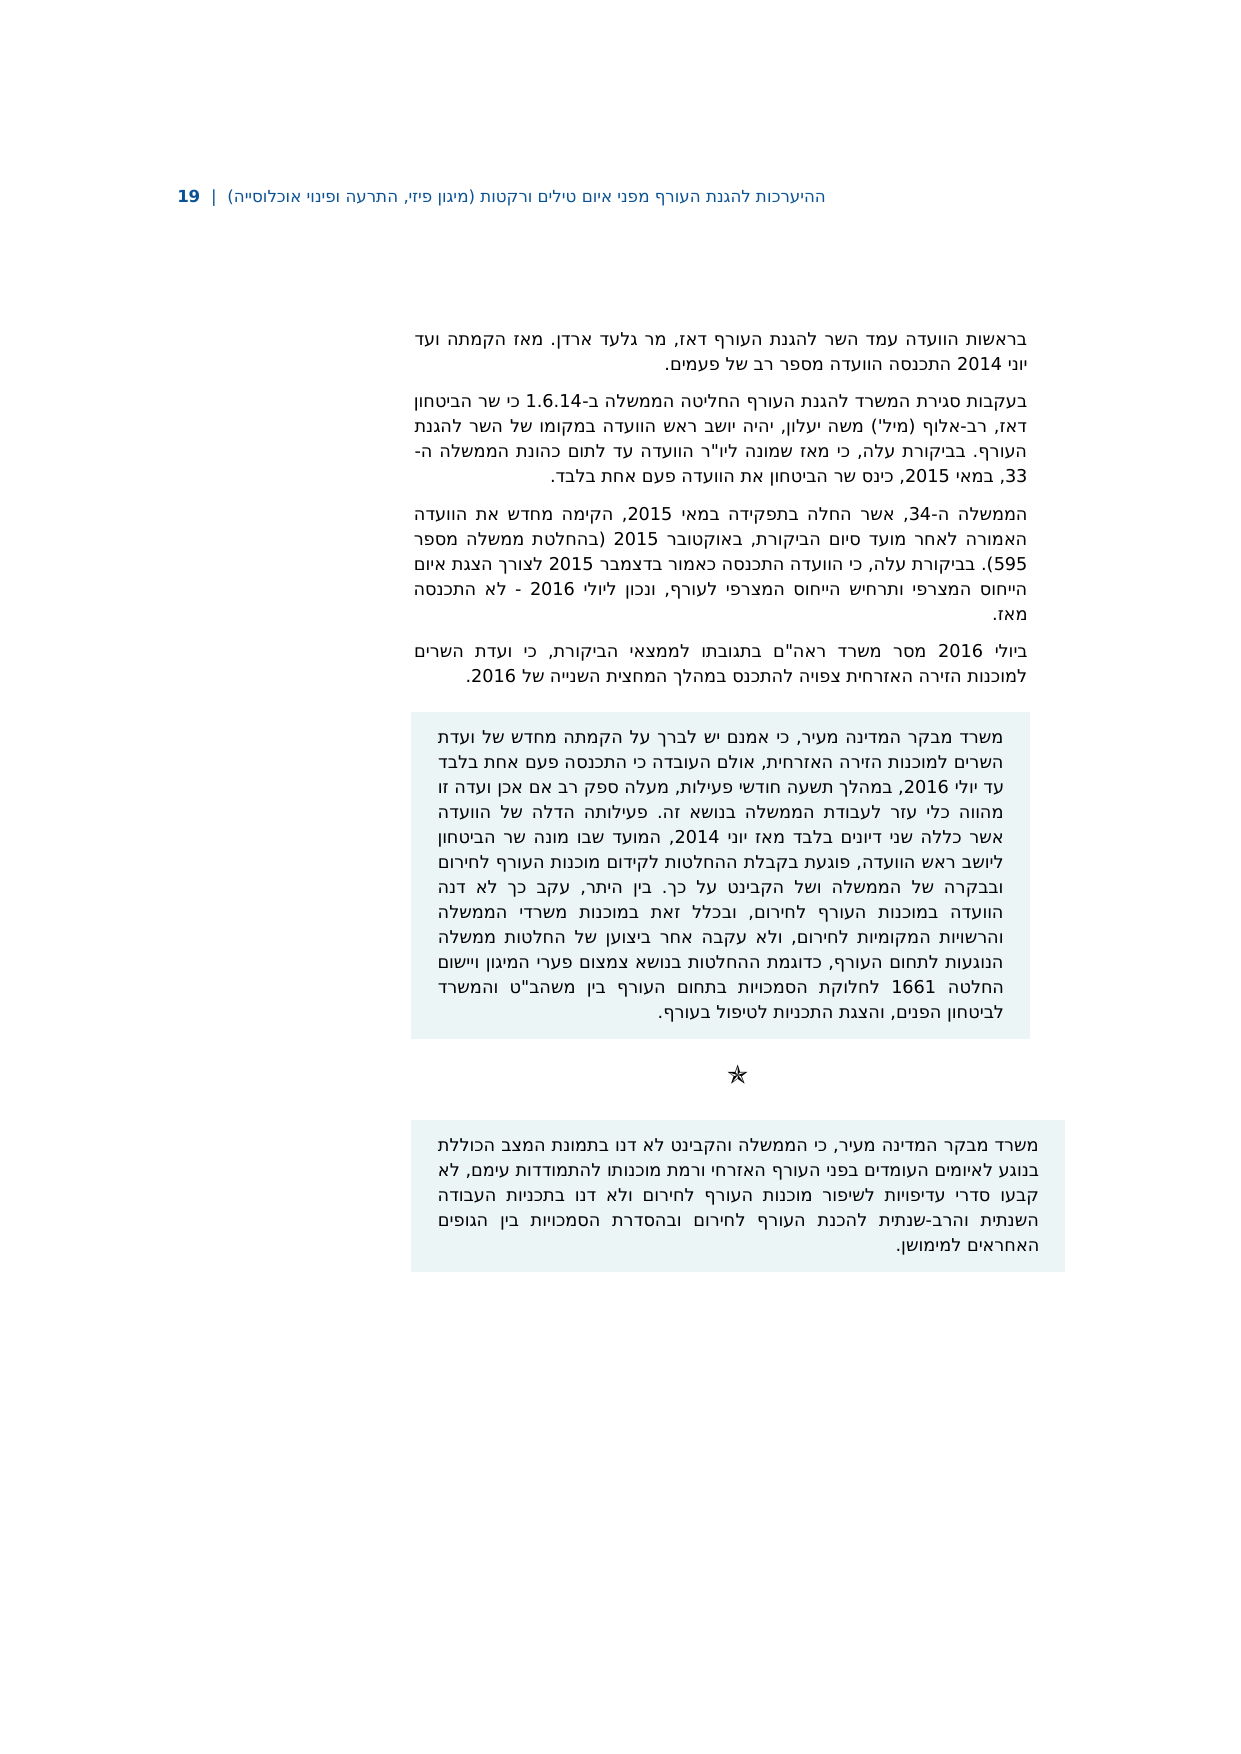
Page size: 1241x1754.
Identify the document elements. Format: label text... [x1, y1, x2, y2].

text משרד מבקר המדינה מעיר, כי הממשלה והקבינט לא דנו בתמונת המצב הכוללת בנוגע לאיומים העומדים בפני העורף האזרחי ורמת מוכנותו להתמודדות עימם, לא קבעו סדרי עדיפויות לשיפור מוכנות העורף לחירום ולא דנו בתכניות העבודה השנתית והרב-שנתית להכנת העורף לחירום ובהסדרת הסמכויות בין הגופים האחראים למימושן. [414, 1123, 1062, 1269]
text משרד מבקר המדינה מעיר, כי אמנם יש לברך על הקמתה מחדש של ועדת השרים למוכנות הזירה האזרחית, אולם העובדה כי התכנסה פעם אחת בלבד עד יולי 2016, במהלך תשעה חודשי פעילות, מעלה ספק רב אם אכן ועדה זו מהווה כלי עזר לעבודת הממשלה בנושא זה. פעילותה הדלה של הוועדה אשר כללה שני דיונים בלבד מאז יוני 2014, המועד שבו מונה שר הביטחון ליושב ראש הוועדה, פוגעת בקבלת ההחלטות לקידום מוכנות העורף לחירום ובבקרה של הממשלה ושל הקבינט על כך. בין היתר, עקב כך לא דנה הוועדה במוכנות העורף לחירום, ובכלל זאת במוכנות משרדי הממשלה והרשויות המקומיות לחירום, ולא עקבה אחר ביצוען של החלטות ממשלה הנוגעות לתחום העורף, כדוגמת ההחלטות בנושא צמצום פערי המיגון ויישום החלטה 1661 לחלוקת הסמכויות בתחום העורף בין משהב"ט והמשרד לביטחון הפנים, והצגת התכניות לטיפול בעורף. [414, 716, 1027, 1036]
text ביולי 2016 מסר משרד ראה"ם בתגובתו לממצאי הביקורת, כי ועדת השרים למוכנות הזירה האזרחית צפויה להתכנס במהלך המחצית השנייה של 2016. [413, 637, 1028, 687]
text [413, 325, 1028, 375]
text הממשלה ה-34, אשר החלה בתפקידה במאי 2015, הקימה מחדש את הוועדה האמורה לאחר מועד סיום הביקורת, באוקטובר 2015 (בהחלטת ממשלה מספר 595). בביקורת עלה, כי הוועדה התכנסה כאמור בדצמבר 2015 לצורך הצגת איום הייחוס המצרפי ותרחיש הייחוס המצרפי לעורף, ונכון ליולי 2016 - לא התכנסה מאז. [413, 500, 1028, 625]
text בעקבות סגירת המשרד להגנת העורף החליטה הממשלה ב-1.6.14 כי שר הביטחון דאז, רב-אלוף (מיל') משה יעלון, יהיה יושב ראש הוועדה במקומו של השר להגנת העורף. בביקורת עלה, כי מאז שמונה ליו"ר הוועדה עד לתום כהונת הממשלה ה-33, במאי 2015, כינס שר הביטחון את הוועדה פעם אחת בלבד. [413, 387, 1028, 487]
